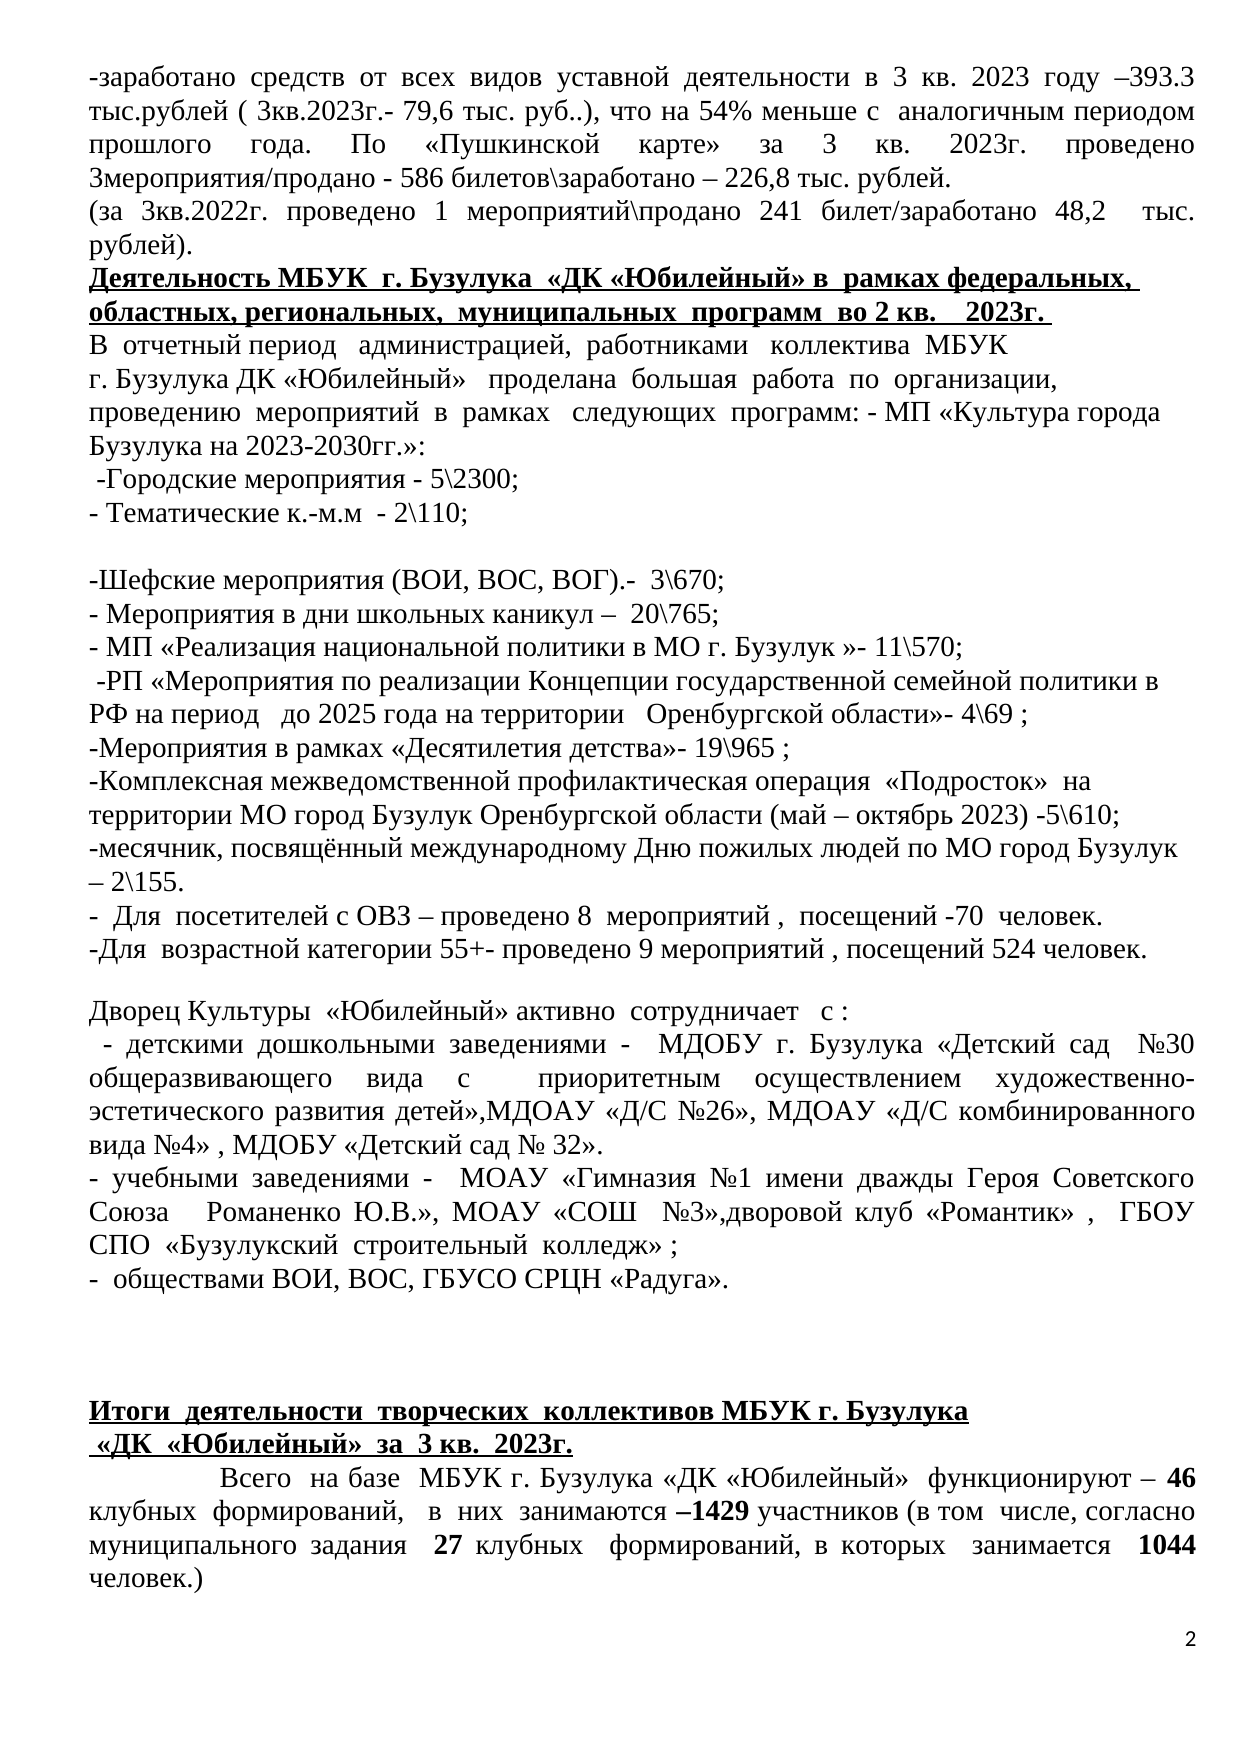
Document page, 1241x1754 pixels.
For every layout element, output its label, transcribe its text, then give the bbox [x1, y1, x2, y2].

text В отчетный период администрацией, работниками коллектива МБУК [89, 327, 1196, 361]
text -Городские мероприятия - 5\2300; [89, 462, 1196, 495]
text -РП «Мероприятия по реализации Концепции государственной семейной политики в РФ на период до 2025 года на территории Оренбургской области»- 4\69 ; [89, 663, 1196, 730]
text -Шефские мероприятия (ВОИ, ВОС, ВОГ).- 3\670; [89, 562, 1196, 596]
text Дворец Культуры «Юбилейный» активно сотрудничает с : [89, 993, 1196, 1026]
text Деятельность МБУК г. Бузулука «ДК «Юбилейный» в рамках федеральных, областных, региональных, муниципальных программ во 2 кв. 2023г. [89, 260, 1196, 327]
text - МП «Реализация национальной политики в МО г. Бузулук »- 11\570; [89, 629, 1196, 663]
text -Для возрастной категории 55+- проведено 9 мероприятий , посещений 524 человек. [89, 931, 1196, 965]
text -Мероприятия в рамках «Десятилетия детства»- 19\965 ; [89, 730, 1196, 763]
text Итоги деятельности творческих коллективов МБУК г. Бузулука [89, 1393, 1196, 1426]
text (за 3кв.2022г. проведено 1 мероприятий\продано 241 билет/заработано 48,2 тыс. рублей). [89, 193, 1196, 260]
text г. Бузулука ДК «Юбилейный» проделана большая работа по организации, проведению мероприятий в рамках следующих программ: - МП «Культура города Бузулука на 2023-2030гг.»: [89, 361, 1196, 462]
text - обществами ВОИ, ВОС, ГБУСО СРЦН «Радуга». [89, 1261, 1196, 1294]
text - Для посетителей с ОВЗ – проведено 8 мероприятий , посещений -70 человек. [89, 898, 1196, 931]
text -заработано средств от всех видов уставной деятельности в 3 кв. 2023 году –393.3 тыс.рублей ( 3кв.2023г.- 79,6 тыс. руб..), что на 54% меньше с аналогичным периодом прошлого года. По «Пушкинской карте» за 3 кв. 2023г. проведено 3мероприятия/продано - 586 билетов\заработано – 226,8 тыс. рублей. [89, 59, 1196, 193]
text -Комплексная межведомственной профилактическая операция «Подросток» на территории МО город Бузулук Оренбургской области (май – октябрь 2023) -5\610; [89, 763, 1196, 831]
text -месячник, посвящённый международному Дню пожилых людей по МО город Бузулук – 2\155. [89, 831, 1196, 898]
text Всего на базе МБУК г. Бузулука «ДК «Юбилейный» функционируют – 46 клубных формирований, в них занимаются –1429 участников (в том числе, согласно муниципального задания 27 клубных формирований, в которых занимается 1044 человек.) [89, 1460, 1196, 1594]
text - Тематические к.-м.м - 2\110; [89, 495, 1196, 529]
text - Мероприятия в дни школьных каникул – 20\765; [89, 596, 1196, 629]
text «ДК «Юбилейный» за 3 кв. 2023г. [89, 1426, 1196, 1460]
text - учебными заведениями - МОАУ «Гимназия №1 имени дважды Героя Советского Союза Романенко Ю.В.», МОАУ «СОШ №3»,дворовой клуб «Романтик» , ГБОУ СПО «Бузулукский строительный колледж» ; [89, 1160, 1196, 1261]
text - детскими дошкольными заведениями - МДОБУ г. Бузулука «Детский сад №30 общеразвивающего вида с приоритетным осуществлением художественно- эстетического развития детей»,МДОАУ «Д/С №26», МДОАУ «Д/С комбинированного вида №4» , МДОБУ «Детский сад № 32». [89, 1026, 1196, 1160]
